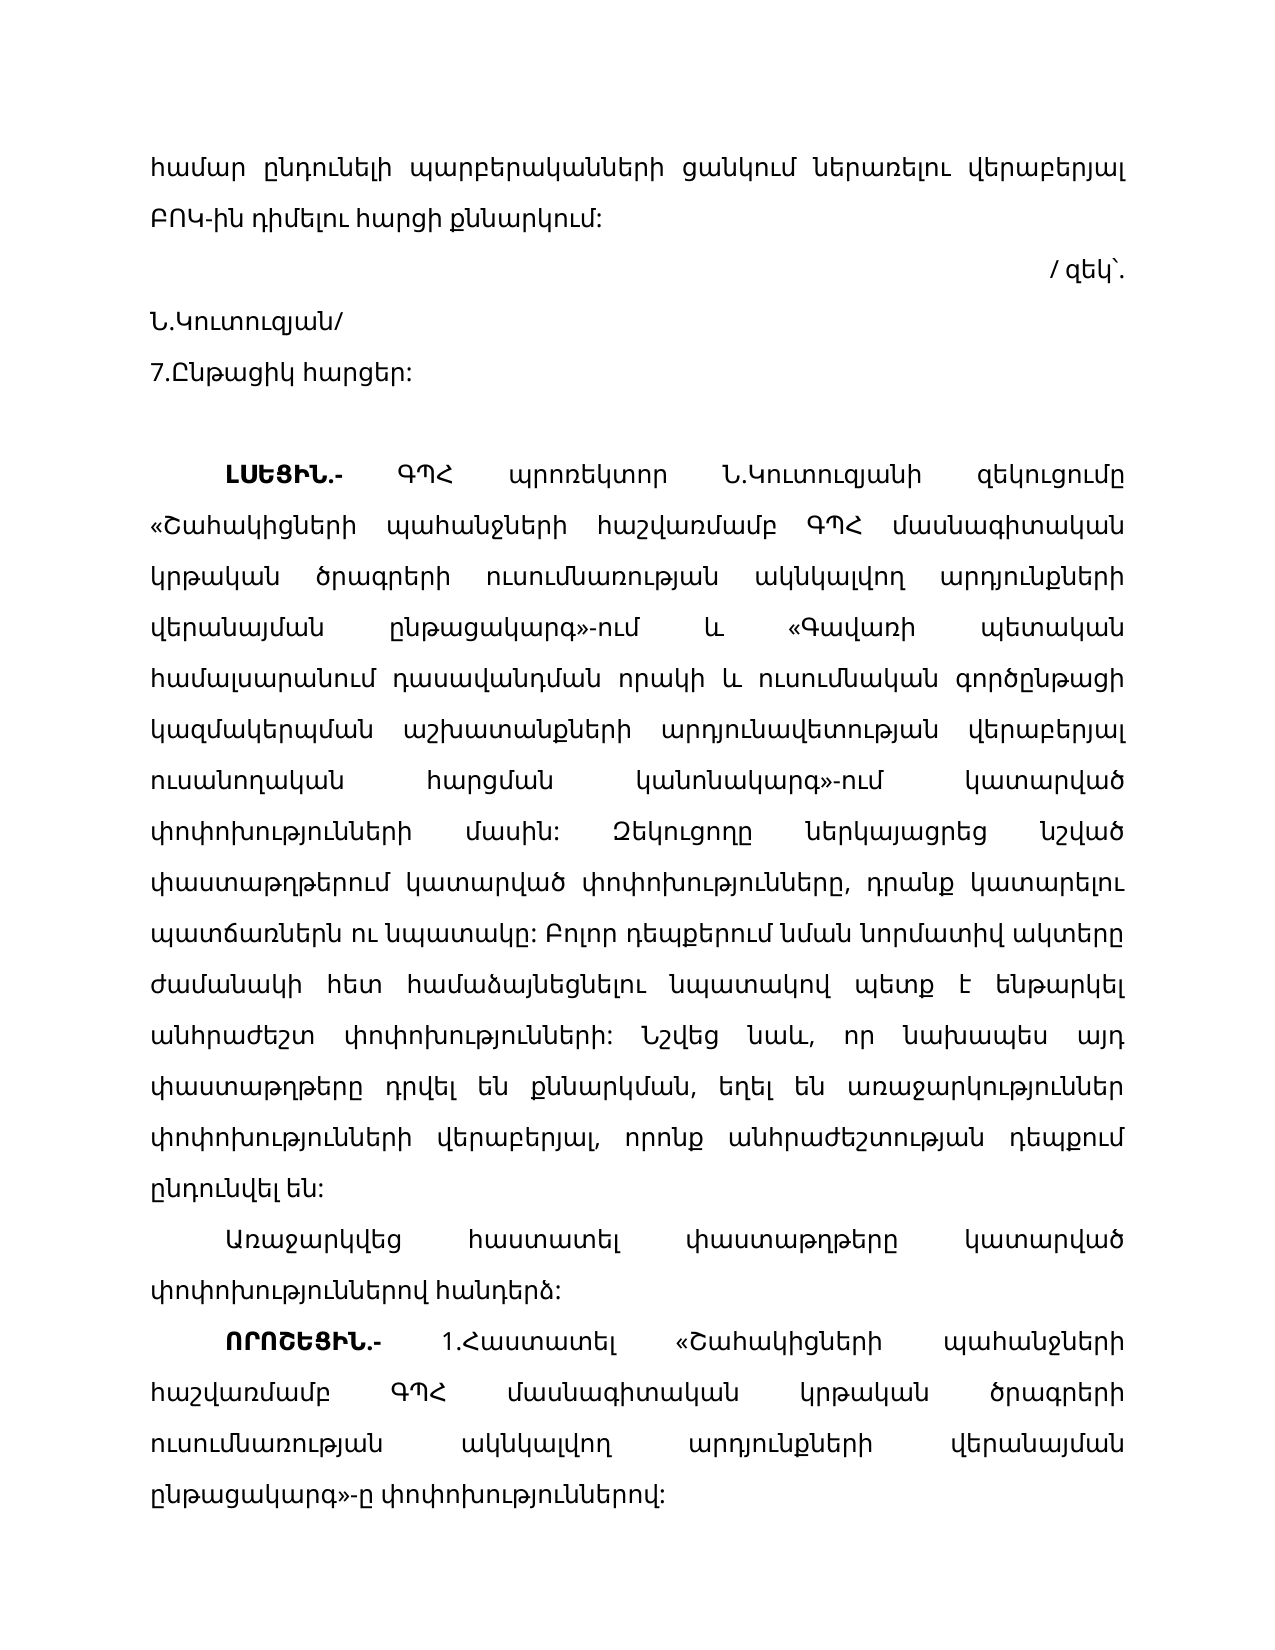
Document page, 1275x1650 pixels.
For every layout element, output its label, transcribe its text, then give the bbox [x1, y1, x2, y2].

text Առաջարկվեց հաստատել փաստաթղթերը կատարված փոփոխություններով հանդերձ: [150, 1222, 1125, 1307]
text 7.Ընթացիկ հարցեր: [150, 354, 1125, 388]
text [150, 150, 1125, 235]
text ՈՐՈՇԵՑԻՆ.- 1.Հաստատել «Շահակիցների պահանջների հաշվառմամբ ԳՊՀ մասնագիտական կրթական ծրագրերի ուսումնառության ակնկալվող արդյունքների վերանայման ընթացակարգ»-ը փոփոխություններով: [150, 1324, 1125, 1511]
text /զեկ՝. Ն.Կուտուզյան/ [150, 252, 1125, 337]
text ԼՍԵՑԻՆ.- ԳՊՀ պրոռեկտոր Ն.Կուտուզյանի զեկուցումը «Շահակիցների պահանջների հաշվառմամբ ԳՊՀ մասնագիտական կրթական ծրագրերի ուսումնառության ակնկալվող արդյունքների վերանայման ընթացակարգ»-ում և «Գավառի պետական համալսարանում դասավանդման որակի և ուսումնական գործընթացի կազմակերպման աշխատանքների արդյունավետության վերաբերյալ ուսանողական հարցման կանոնակարգ»-ում կատարված փոփոխությունների մասին: Զեկուցողը ներկայացրեց նշված փաստաթղթերում կատարված փոփոխությունները, դրանք կատարելու պատճառներն ու նպատակը: Բոլոր դեպքերում նման նորմատիվ ակտերը ժամանակի հետ համաձայնեցնելու նպատակով պետք է ենթարկել անհրաժեշտ փոփոխությունների: Նշվեց նաև, որ նախապես այդ փաստաթղթերը դրվել են քննարկման, եղել են առաջարկություններ փոփոխությունների վերաբերյալ, որոնք անհրաժեշտության դեպքում ընդունվել են: [150, 456, 1125, 1205]
